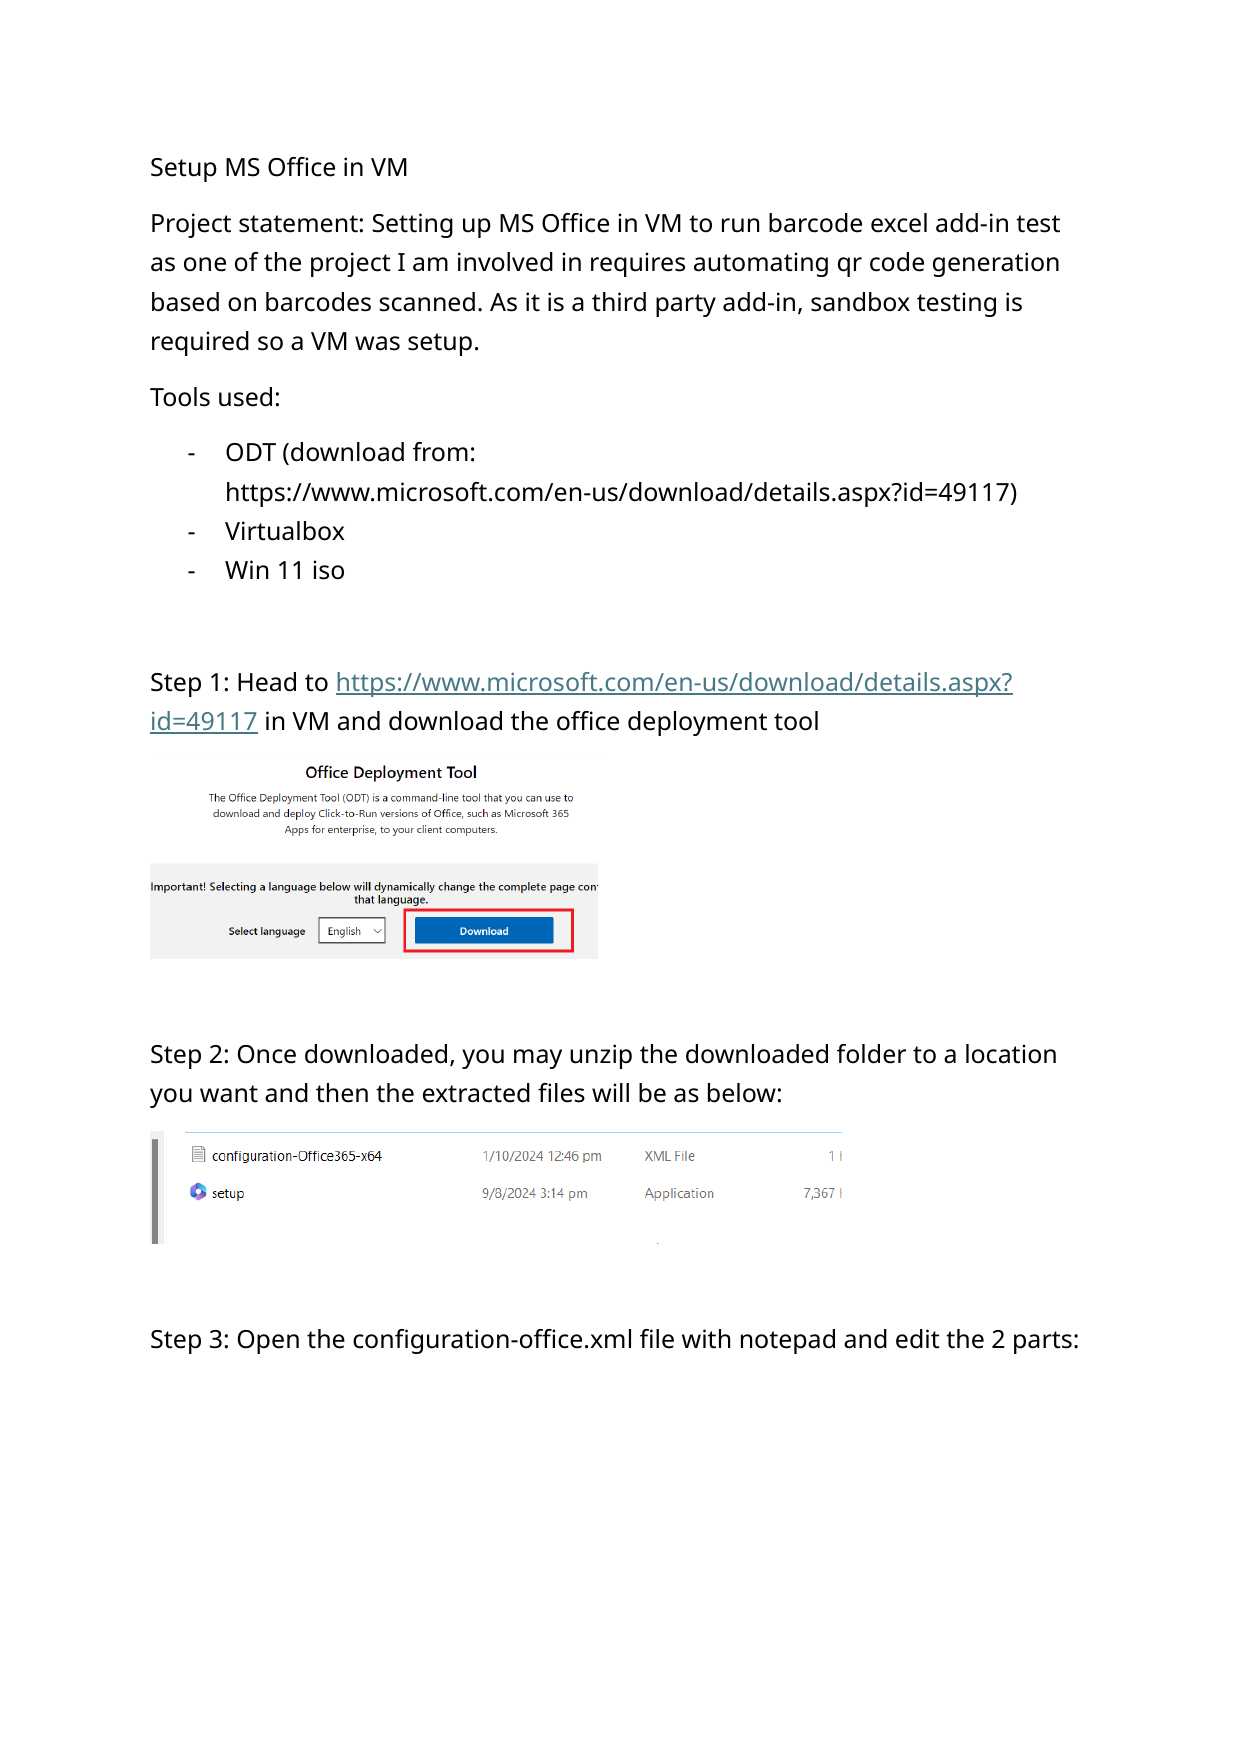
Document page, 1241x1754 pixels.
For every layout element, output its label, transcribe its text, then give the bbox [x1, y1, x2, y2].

list ODT (download from: https://www.microsoft.com/en-us/download/details.aspx?id=49117) [187, 435, 1090, 508]
list Win 11 iso [187, 552, 1090, 587]
text Step 2: Once downloaded, you may unzip the downloaded folder to a location you want and then the extracted files will be as below: [150, 1037, 1090, 1110]
text Tools used: [150, 379, 1090, 413]
picture [150, 1131, 842, 1244]
text Setup MS Office in VM [150, 150, 1090, 184]
text Project statement: Setting up MS Office in VM to run barcode excel add-in test as one of the project I am involved in requires automating qr code generation based on barcodes scanned. As it is a third party add-in, sandbox testing is required so a VM was setup. [150, 206, 1090, 357]
picture [150, 759, 606, 959]
list Virtualbox [187, 513, 1090, 547]
text Step 1: Head to https://www.microsoft.com/en-us/download/details.aspx?id=49117 in VM and download the office deployment tool [150, 664, 1090, 737]
text Step 3: Open the configuration-office.xml file with notepad and edit the 2 parts: [150, 1321, 1090, 1355]
